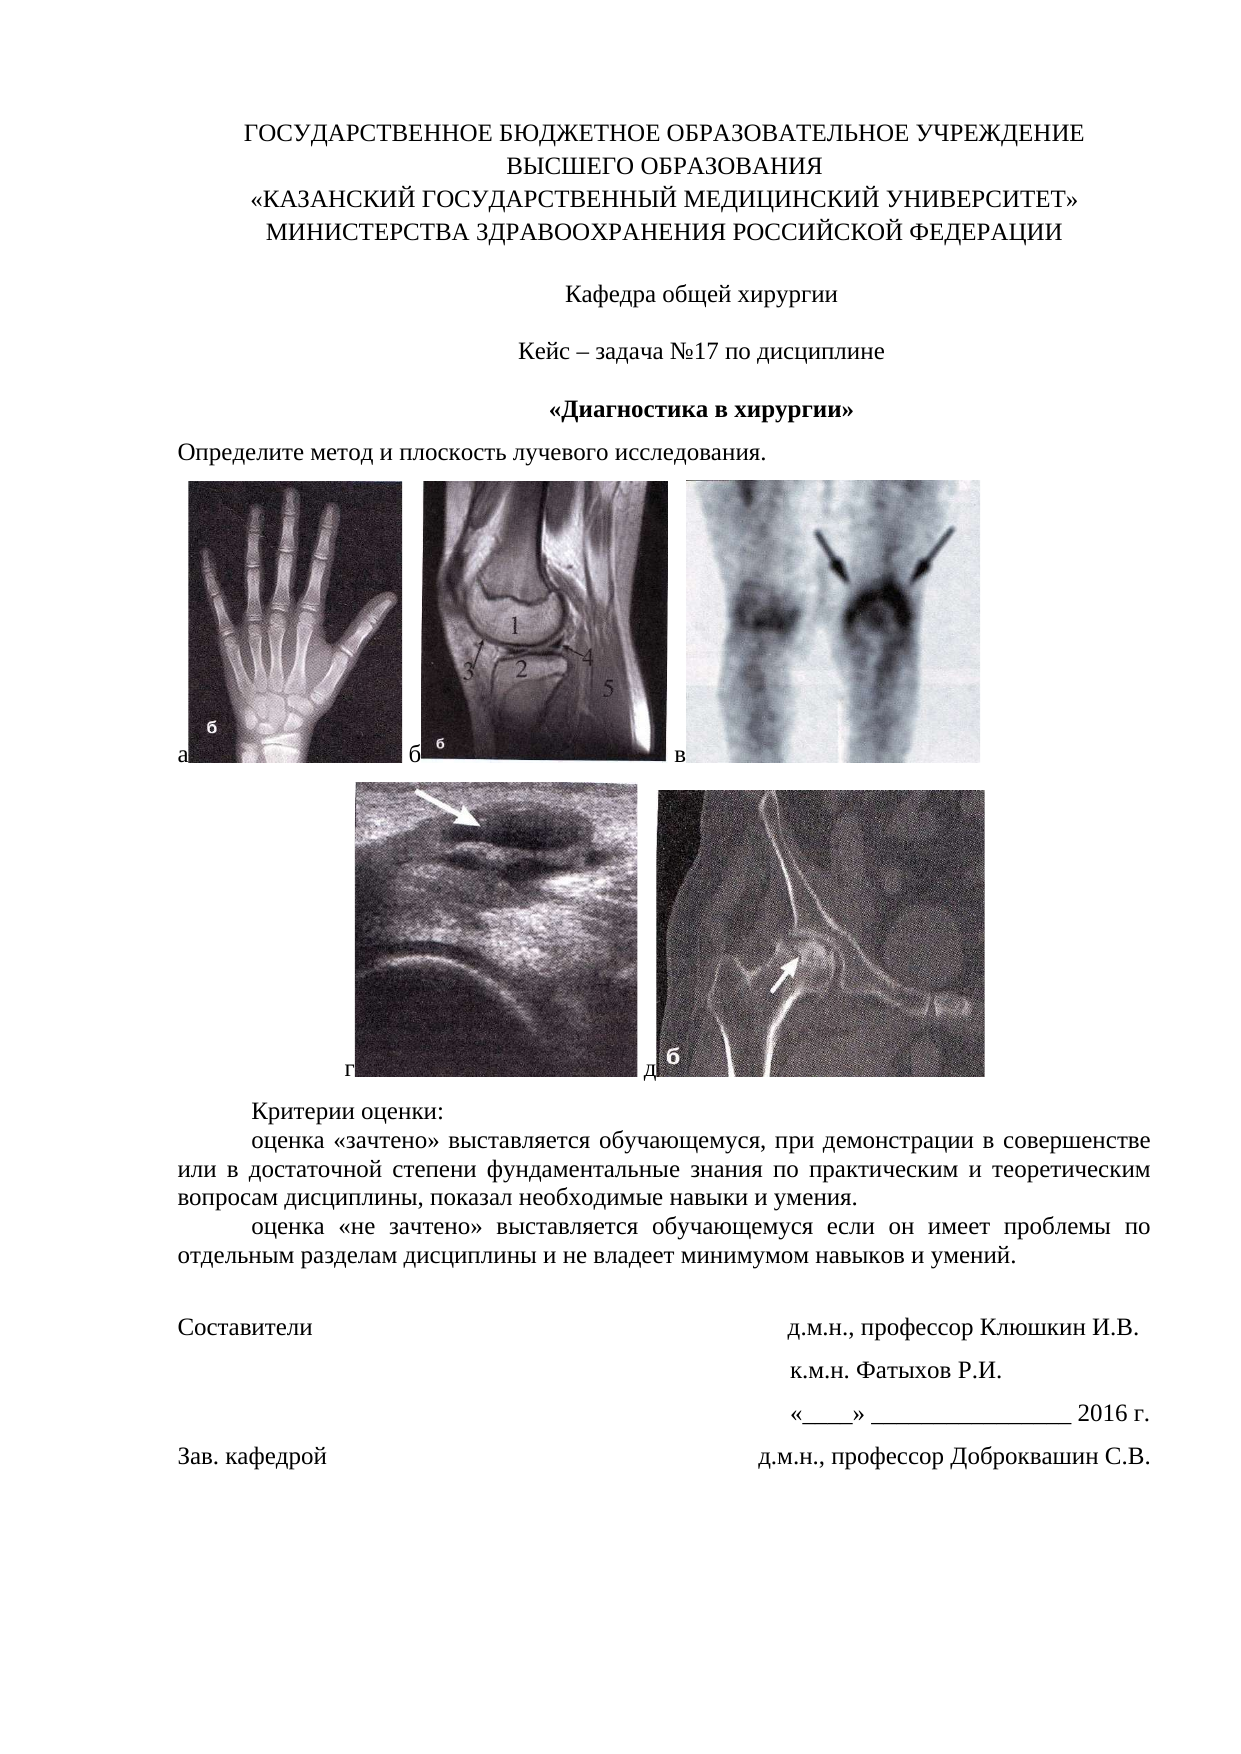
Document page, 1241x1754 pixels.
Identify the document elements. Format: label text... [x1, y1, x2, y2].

text МИНИСТЕРСТВА ЗДРАВООХРАНЕНИЯ РОССИЙСКОЙ ФЕДЕРАЦИИ [177, 217, 1152, 246]
text «____» ________________ 2016 г. [177, 1398, 1152, 1427]
text Составители д.м.н., профессор Клюшкин И.В. [177, 1312, 1152, 1341]
text Зав. кафедрой д.м.н., профессор Доброквашин С.В. [177, 1441, 1152, 1470]
text оценка «не зачтено» выставляется обучающемуся если он имеет проблемы по отдельным разделам дисциплины и не владеет минимумом навыков и умений. [177, 1211, 1152, 1269]
text оценка «зачтено» выставляется обучающемуся, при демонстрации в совершенстве или в достаточной степени фундаментальные знания по практическим и теоретическим вопросам дисциплины, показал необходимые навыки и умения. [177, 1125, 1152, 1211]
text Кафедра общей хирургии [177, 279, 1152, 308]
picture [656, 790, 985, 1077]
picture [686, 480, 981, 763]
picture [421, 481, 668, 763]
picture [354, 782, 638, 1077]
text Критерии оценки: [177, 1096, 1152, 1125]
text Кейс – задача №17 по дисциплине [177, 336, 1152, 365]
text ГОСУДАРСТВЕННОЕ БЮДЖЕТНОЕ ОБРАЗОВАТЕЛЬНОЕ УЧРЕЖДЕНИЕ ВЫСШЕГО ОБРАЗОВАНИЯ [177, 118, 1152, 180]
text к.м.н. Фатыхов Р.И. [177, 1355, 1152, 1384]
text «КАЗАНСКИЙ ГОСУДАРСТВЕННЫЙ МЕДИЦИНСКИЙ УНИВЕРСИТЕТ» [177, 184, 1152, 213]
picture [188, 481, 403, 763]
text Определите метод и плоскость лучевого исследования. [177, 437, 1152, 466]
text «Диагностика в хирургии» [177, 394, 1152, 423]
